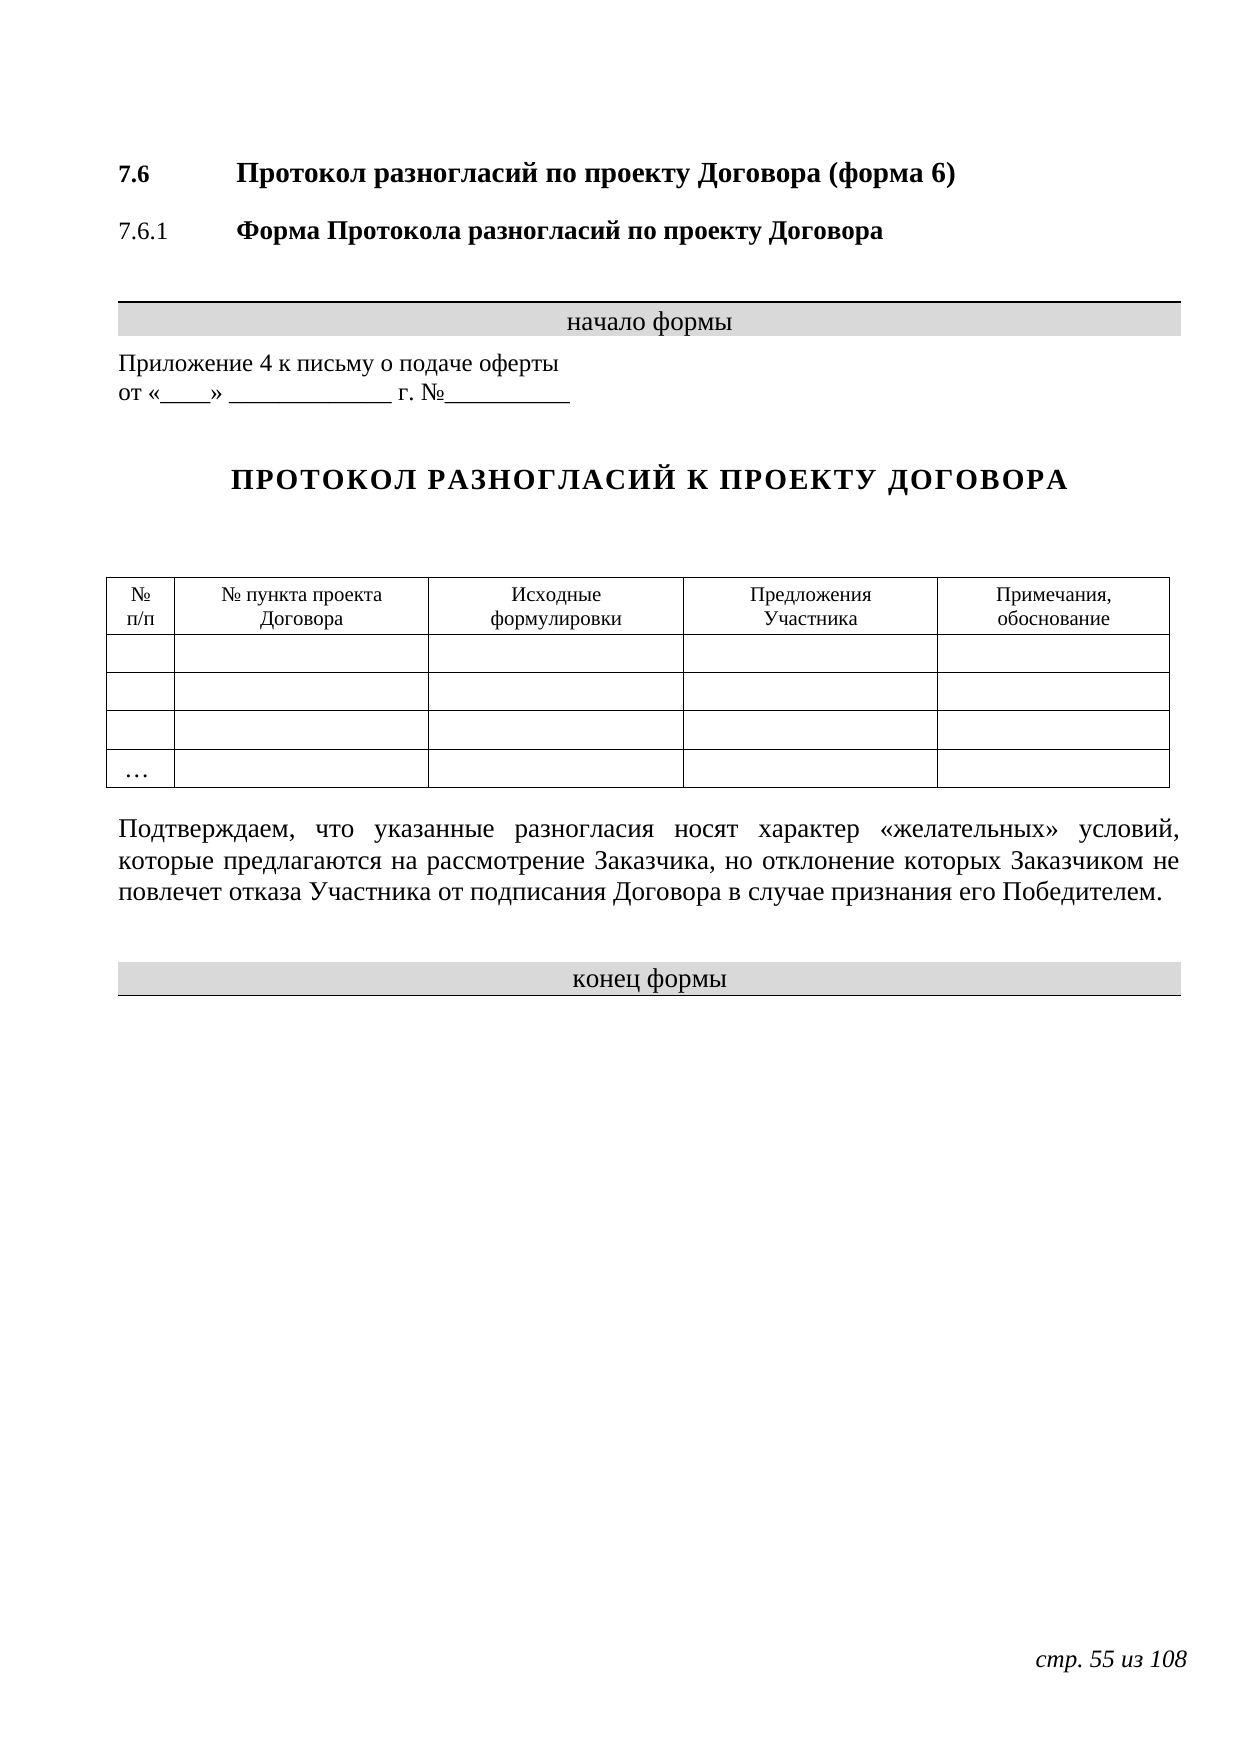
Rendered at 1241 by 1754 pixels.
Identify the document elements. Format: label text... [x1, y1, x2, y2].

text Приложение 4 к письму о подаче оферты от «____» _____________ г. №__________ [118, 348, 1181, 406]
table_cell [175, 750, 428, 787]
table_cell [938, 750, 1169, 787]
table_cell [429, 673, 683, 710]
table_cell [684, 750, 937, 787]
table_cell … [107, 750, 174, 787]
table_header Предложения Участника [684, 578, 937, 634]
table_cell [175, 673, 428, 710]
table_cell [684, 711, 937, 748]
table_cell [107, 711, 174, 748]
table_header № пункта проекта Договора [175, 578, 428, 634]
table_cell [175, 635, 428, 672]
table_cell [938, 635, 1169, 672]
table_header № п/п [107, 578, 174, 634]
table_header Примечания, обоснование [938, 578, 1169, 634]
text Протокол разногласий к проекту Договора [118, 462, 1181, 495]
text начало формы [118, 303, 1181, 336]
table_cell [429, 635, 683, 672]
table_cell [175, 711, 428, 748]
subtitle Протокол разногласий по проекту Договора (форма 6) [118, 156, 1181, 189]
table_cell [107, 673, 174, 710]
text конец формы [118, 962, 1181, 995]
table_cell [107, 635, 174, 672]
table_cell [938, 711, 1169, 748]
text Подтверждаем, что указанные разногласия носят характер «желательных» условий, которые предлагаются на рассмотрение Заказчика, но отклонение которых Заказчиком не повлечет отказа Участника от подписания Договора в случае признания его Победителем. [118, 813, 1181, 906]
table_header Исходные формулировки [429, 578, 683, 634]
table_cell [684, 635, 937, 672]
table_cell [684, 673, 937, 710]
table_cell [429, 711, 683, 748]
text Форма Протокола разногласий по проекту Договора [118, 214, 1181, 245]
table_cell [938, 673, 1169, 710]
table_cell [429, 750, 683, 787]
